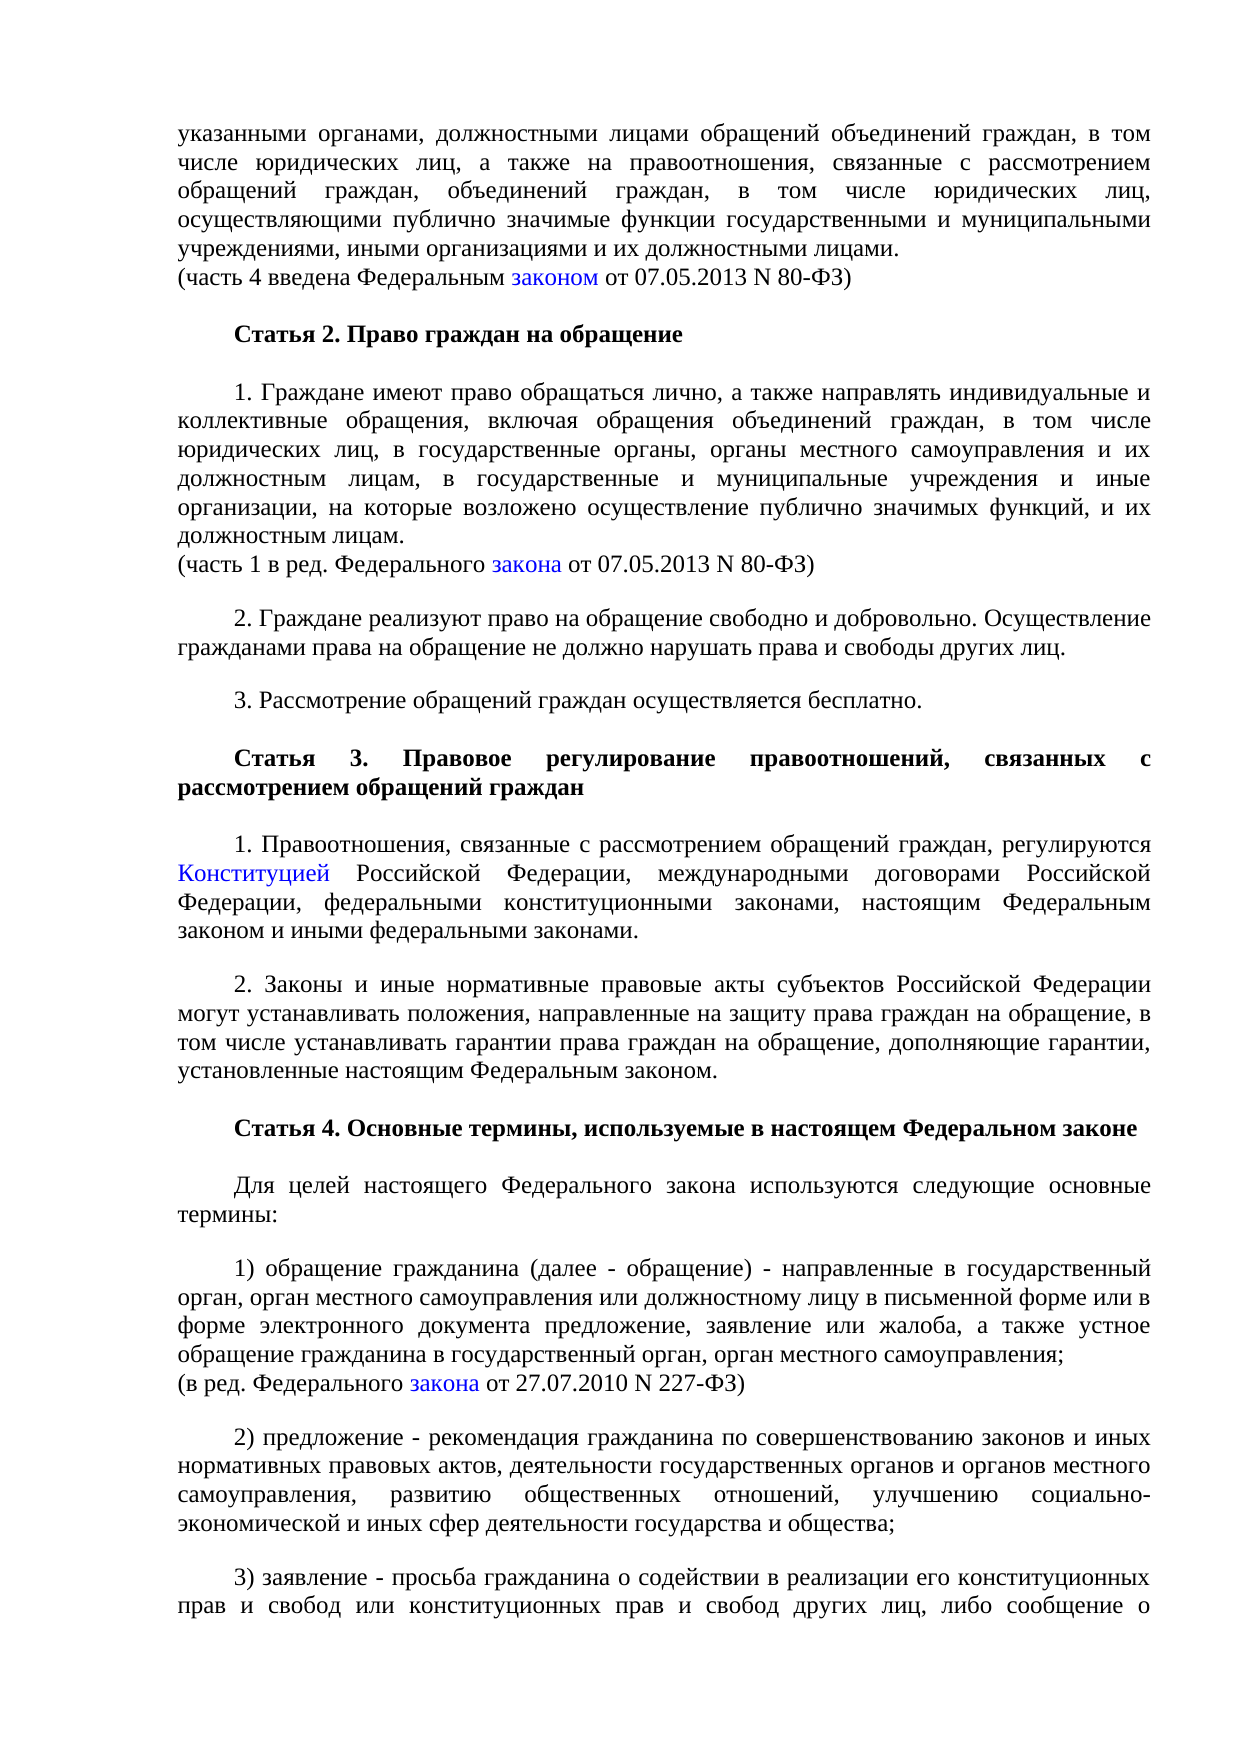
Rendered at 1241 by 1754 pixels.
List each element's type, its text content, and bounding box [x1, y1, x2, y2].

text 3. Рассмотрение обращений граждан осуществляется бесплатно. [177, 686, 1152, 714]
title Статья 2. Право граждан на обращение [177, 319, 1152, 348]
text 1. Правоотношения, связанные с рассмотрением обращений граждан, регулируются Конституцией Российской Федерации, международными договорами Российской Федерации, федеральными конституционными законами, настоящим Федеральным законом и иными федеральными законами. [177, 829, 1152, 944]
text (часть 1 в ред. Федерального закона от 07.05.2013 N 80-ФЗ) [177, 549, 1152, 578]
text 1) обращение гражданина (далее - обращение) - направленные в государственный орган, орган местного самоуправления или должностному лицу в письменной форме или в форме электронного документа предложение, заявление или жалоба, а также устное обращение гражданина в государственный орган, орган местного самоуправления; [177, 1253, 1152, 1368]
text (часть 4 введена Федеральным законом от 07.05.2013 N 80-ФЗ) [177, 262, 1152, 291]
text Для целей настоящего Федерального закона используются следующие основные термины: [177, 1171, 1152, 1228]
text (в ред. Федерального закона от 27.07.2010 N 227-ФЗ) [177, 1368, 1152, 1397]
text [177, 118, 1152, 262]
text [177, 1562, 1152, 1619]
title Статья 3. Правовое регулирование правоотношений, связанных с рассмотрением обращений граждан [177, 743, 1152, 801]
text 2) предложение - рекомендация гражданина по совершенствованию законов и иных нормативных правовых актов, деятельности государственных органов и органов местного самоуправления, развитию общественных отношений, улучшению социально-экономической и иных сфер деятельности государства и общества; [177, 1422, 1152, 1537]
text 1. Граждане имеют право обращаться лично, а также направлять индивидуальные и коллективные обращения, включая обращения объединений граждан, в том числе юридических лиц, в государственные органы, органы местного самоуправления и их должностным лицам, в государственные и муниципальные учреждения и иные организации, на которые возложено осуществление публично значимых функций, и их должностным лицам. [177, 377, 1152, 549]
text 2. Законы и иные нормативные правовые акты субъектов Российской Федерации могут устанавливать положения, направленные на защиту права граждан на обращение, в том числе устанавливать гарантии права граждан на обращение, дополняющие гарантии, установленные настоящим Федеральным законом. [177, 969, 1152, 1084]
text 2. Граждане реализуют право на обращение свободно и добровольно. Осуществление гражданами права на обращение не должно нарушать права и свободы других лиц. [177, 603, 1152, 661]
title Статья 4. Основные термины, используемые в настоящем Федеральном законе [177, 1113, 1152, 1142]
